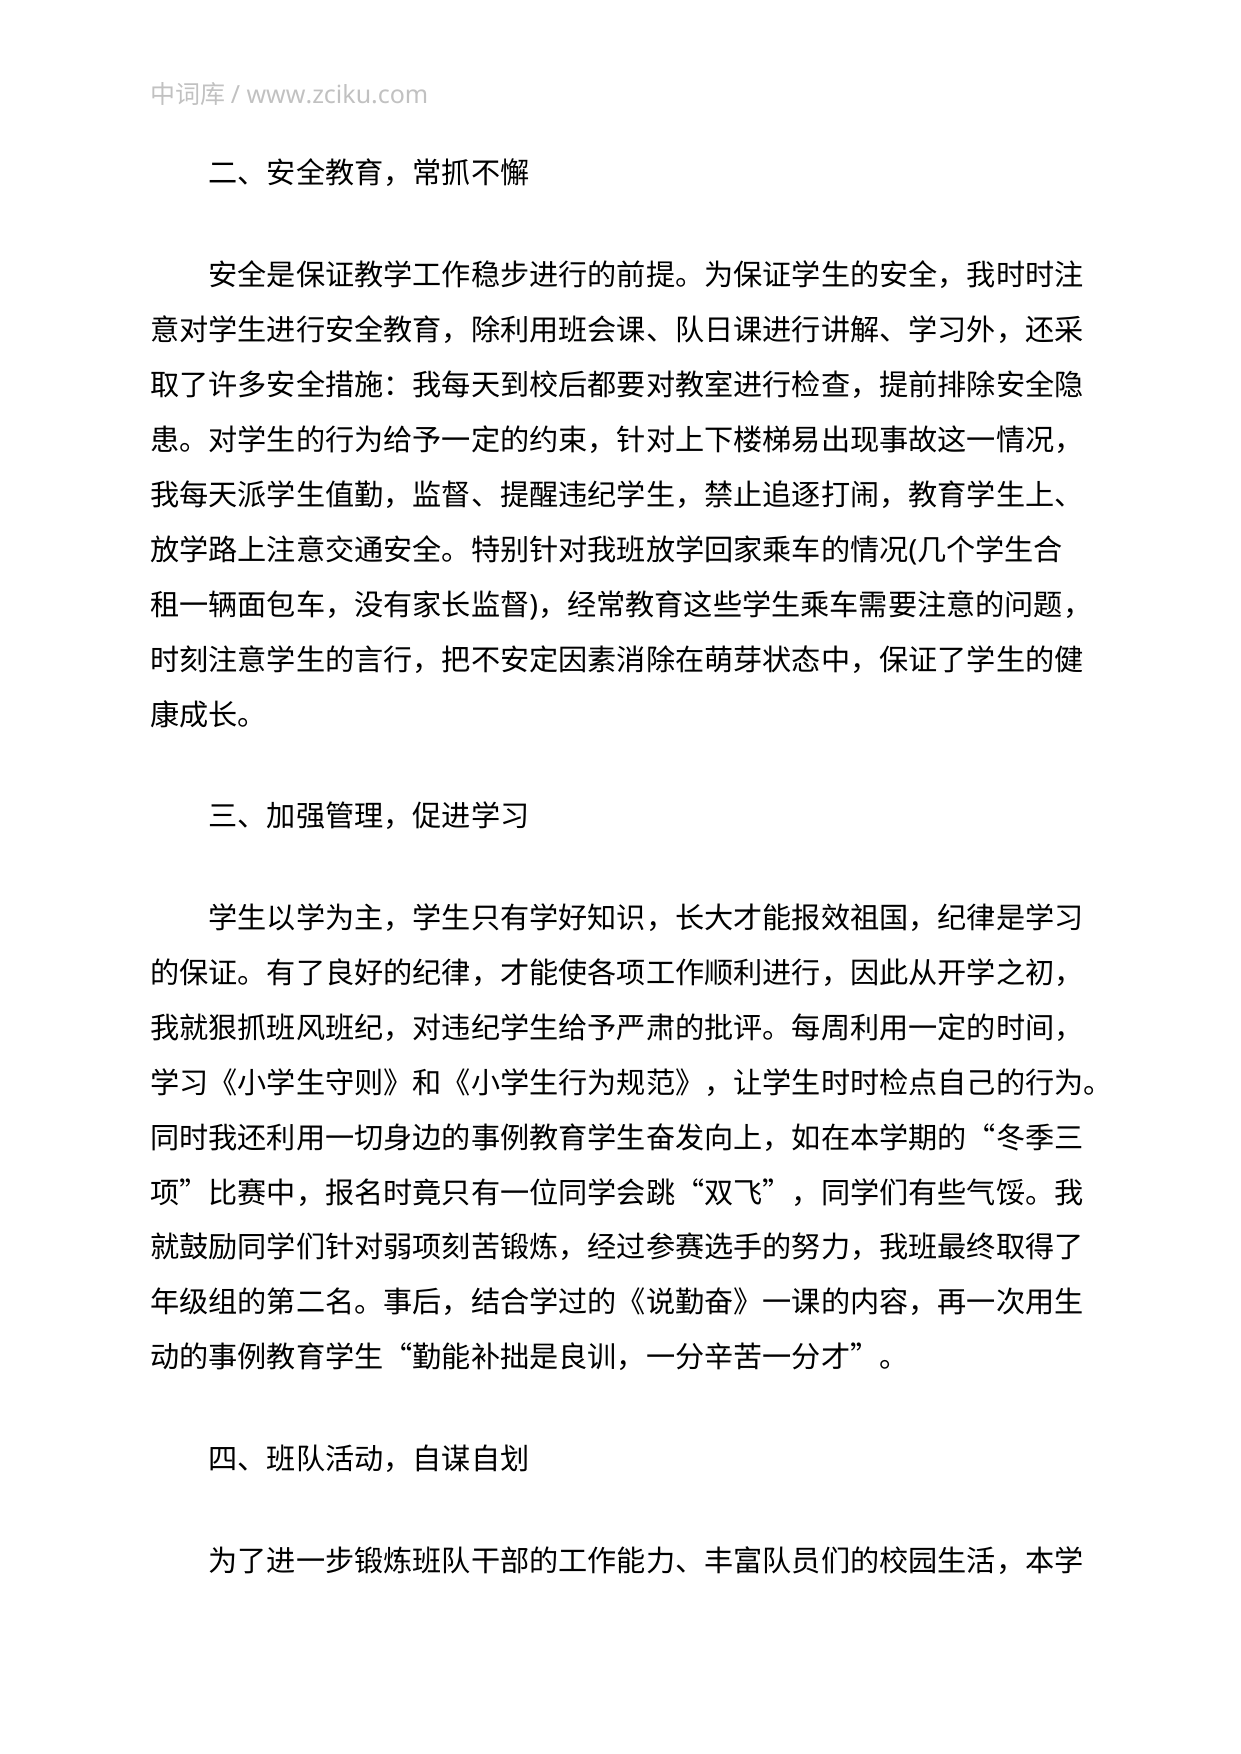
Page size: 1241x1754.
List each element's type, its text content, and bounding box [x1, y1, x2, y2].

text 学生以学为主，学生只有学好知识，长大才能报效祖国，纪律是学习的保证。有了良好的纪律，才能使各项工作顺利进行，因此从开学之初，我就狠抓班风班纪，对违纪学生给予严肃的批评。每周利用一定的时间，学习《小学生守则》和《小学生行为规范》，让学生时时检点自己的行为。同时我还利用一切身边的事例教育学生奋发向上，如在本学期的“冬季三项”比赛中，报名时竟只有一位同学会跳“双飞”，同学们有些气馁。我就鼓励同学们针对弱项刻苦锻炼，经过参赛选手的努力，我班最终取得了年级组的第二名。事后，结合学过的《说勤奋》一课的内容，再一次用生动的事例教育学生“勤能补拙是良训，一分辛苦一分才”。 [150, 895, 1090, 1376]
text 四、班队活动，自谋自划 [150, 1436, 1090, 1478]
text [150, 1537, 1090, 1580]
text 二、安全教育，常抓不懈 [150, 150, 1090, 192]
text 安全是保证教学工作稳步进行的前提。为保证学生的安全，我时时注意对学生进行安全教育，除利用班会课、队日课进行讲解、学习外，还采取了许多安全措施：我每天到校后都要对教室进行检查，提前排除安全隐患。对学生的行为给予一定的约束，针对上下楼梯易出现事故这一情况，我每天派学生值勤，监督、提醒违纪学生，禁止追逐打闹，教育学生上、放学路上注意交通安全。特别针对我班放学回家乘车的情况(几个学生合租一辆面包车，没有家长监督)，经常教育这些学生乘车需要注意的问题，时刻注意学生的言行，把不安定因素消除在萌芽状态中，保证了学生的健康成长。 [150, 252, 1090, 733]
text 三、加强管理，促进学习 [150, 793, 1090, 835]
